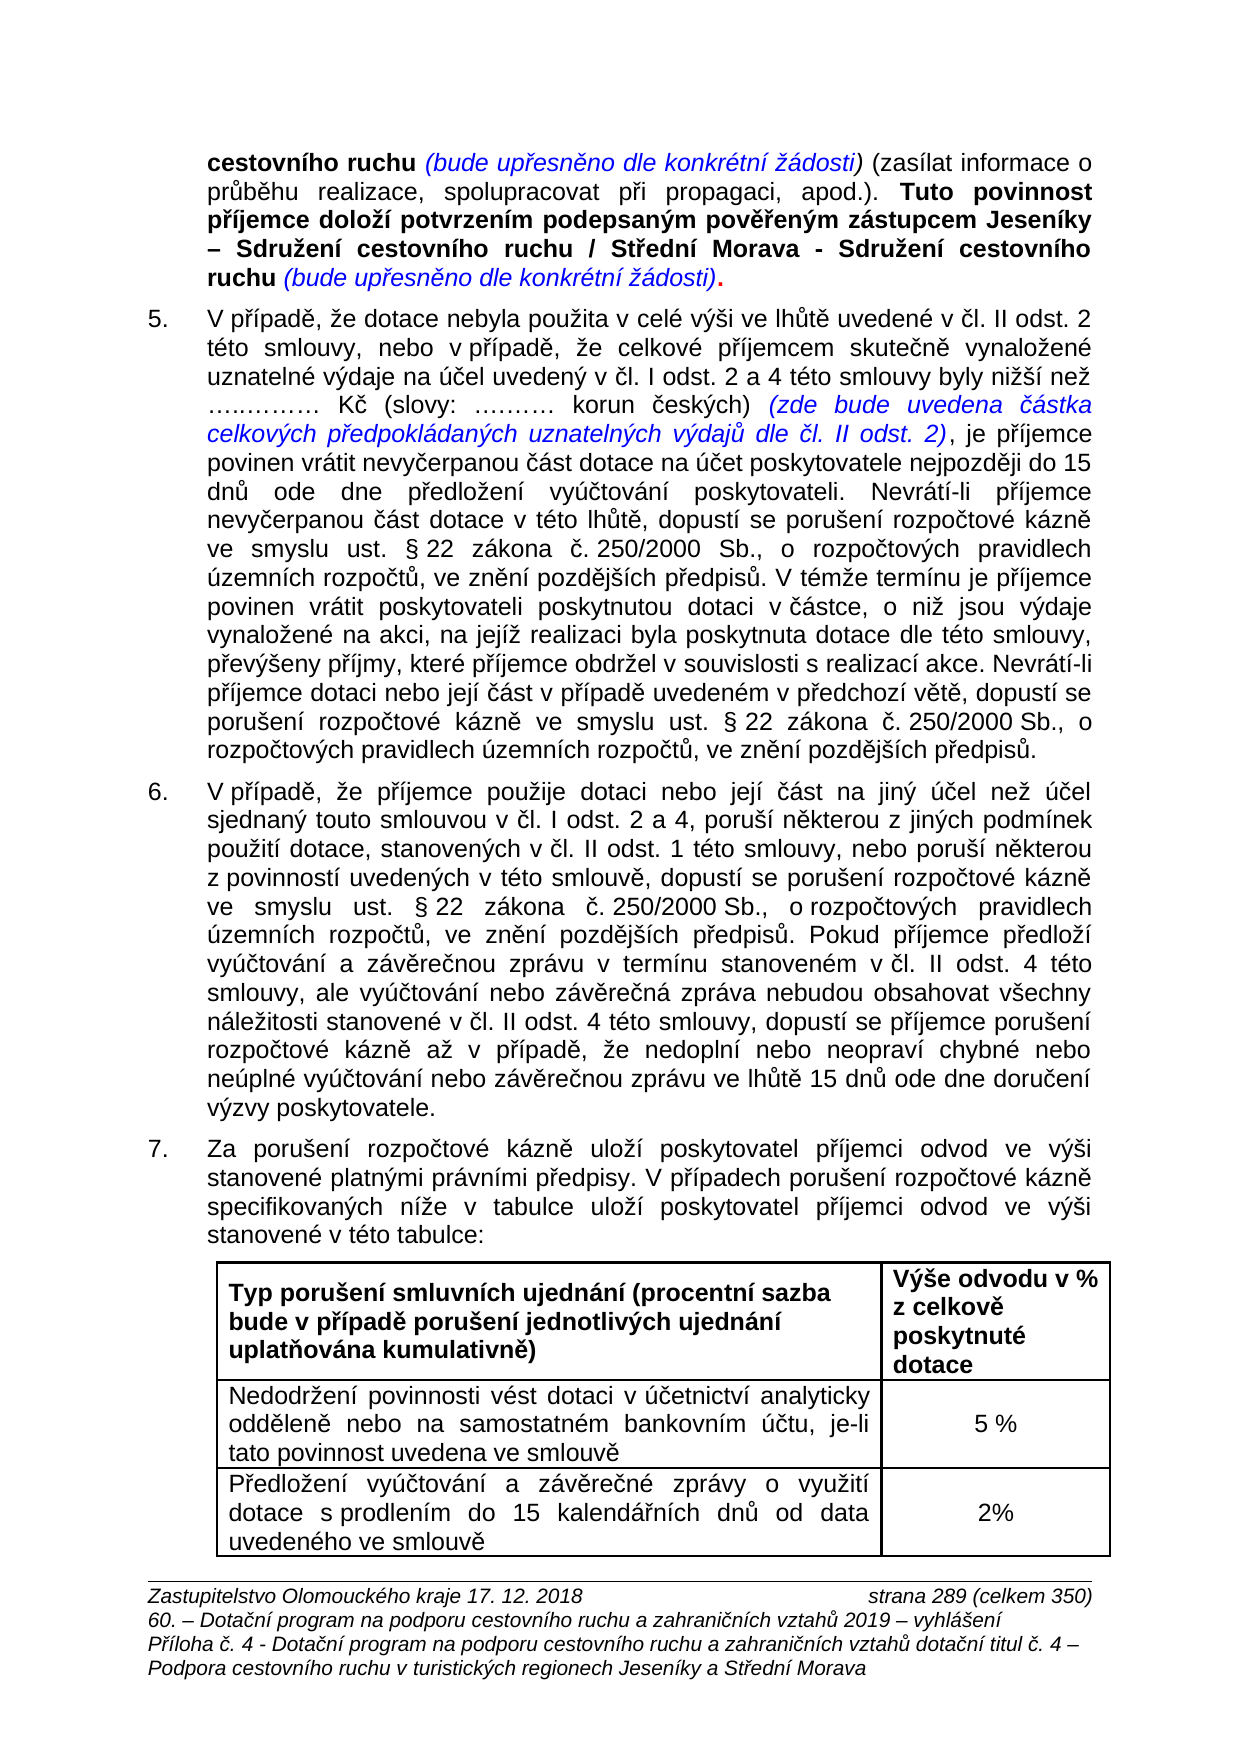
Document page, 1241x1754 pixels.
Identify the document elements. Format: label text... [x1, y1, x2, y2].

list Za porušení rozpočtové kázně uloží poskytovatel příjemci odvod ve výši stanovené platnými právními předpisy. V případech porušení rozpočtové kázně specifikovaných níže v tabulce uloží poskytovatel příjemci odvod ve výši stanovené v této tabulce: [148, 1134, 1092, 1249]
table_cell Předložení vyúčtování a závěrečné zprávy o využití dotace s prodlením do 15 kalendářních dnů od data uvedeného ve smlouvě [218, 1469, 880, 1555]
list V případě, že dotace nebyla použita v celé výši ve lhůtě uvedené v čl. II odst. 2 této smlouvy, nebo v případě, že celkové příjemcem skutečně vynaložené uznatelné výdaje na účel uvedený v čl. I odst. 2 a 4 této smlouvy byly nižší než …..……… Kč (slovy: ….…… korun českých) (zde bude uvedena částka celkových předpokládaných uznatelných výdajů dle čl. II odst. 2), je příjemce povinen vrátit nevyčerpanou část dotace na účet poskytovatele nejpozději do 15 dnů ode dne předložení vyúčtování poskytovateli. Nevrátí-li příjemce nevyčerpanou část dotace v této lhůtě, dopustí se porušení rozpočtové kázně ve smyslu ust. § 22 zákona č. 250/2000 Sb., o rozpočtových pravidlech územních rozpočtů, ve znění pozdějších předpisů. V témže termínu je příjemce povinen vrátit poskytovateli poskytnutou dotaci v částce, o niž jsou výdaje vynaložené na akci, na jejíž realizaci byla poskytnuta dotace dle této smlouvy, převýšeny příjmy, které příjemce obdržel v souvislosti s realizací akce. Nevrátí-li příjemce dotaci nebo její část v případě uvedeném v předchozí větě, dopustí se porušení rozpočtové kázně ve smyslu ust. § 22 zákona č. 250/2000 Sb., o rozpočtových pravidlech územních rozpočtů, ve znění pozdějších předpisů. [148, 304, 1092, 764]
table_header Výše odvodu v % z celkově poskytnuté dotace [883, 1264, 1109, 1378]
table_cell 2% [883, 1469, 1109, 1555]
table_header Typ porušení smluvních ujednání (procentní sazba bude v případě porušení jednotlivých ujednání uplatňována kumulativně) [218, 1264, 880, 1378]
list V případě, že příjemce použije dotaci nebo její část na jiný účel než účel sjednaný touto smlouvou v čl. I odst. 2 a 4, poruší některou z jiných podmínek použití dotace, stanovených v čl. II odst. 1 této smlouvy, nebo poruší některou z povinností uvedených v této smlouvě, dopustí se porušení rozpočtové kázně ve smyslu ust. § 22 zákona č. 250/2000 Sb., o rozpočtových pravidlech územních rozpočtů, ve znění pozdějších předpisů. Pokud příjemce předloží vyúčtování a závěrečnou zprávu v termínu stanoveném v čl. II odst. 4 této smlouvy, ale vyúčtování nebo závěrečná zpráva nebudou obsahovat všechny náležitosti stanovené v čl. II odst. 4 této smlouvy, dopustí se příjemce porušení rozpočtové kázně až v případě, že nedoplní nebo neopraví chybné nebo neúplné vyúčtování nebo závěrečnou zprávu ve lhůtě 15 dnů ode dne doručení výzvy poskytovatele. [148, 776, 1092, 1121]
table_cell 5 % [883, 1381, 1109, 1467]
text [207, 148, 1092, 291]
table_cell Nedodržení povinnosti vést dotaci v účetnictví analyticky odděleně nebo na samostatném bankovním účtu, je-li tato povinnost uvedena ve smlouvě [218, 1381, 880, 1467]
